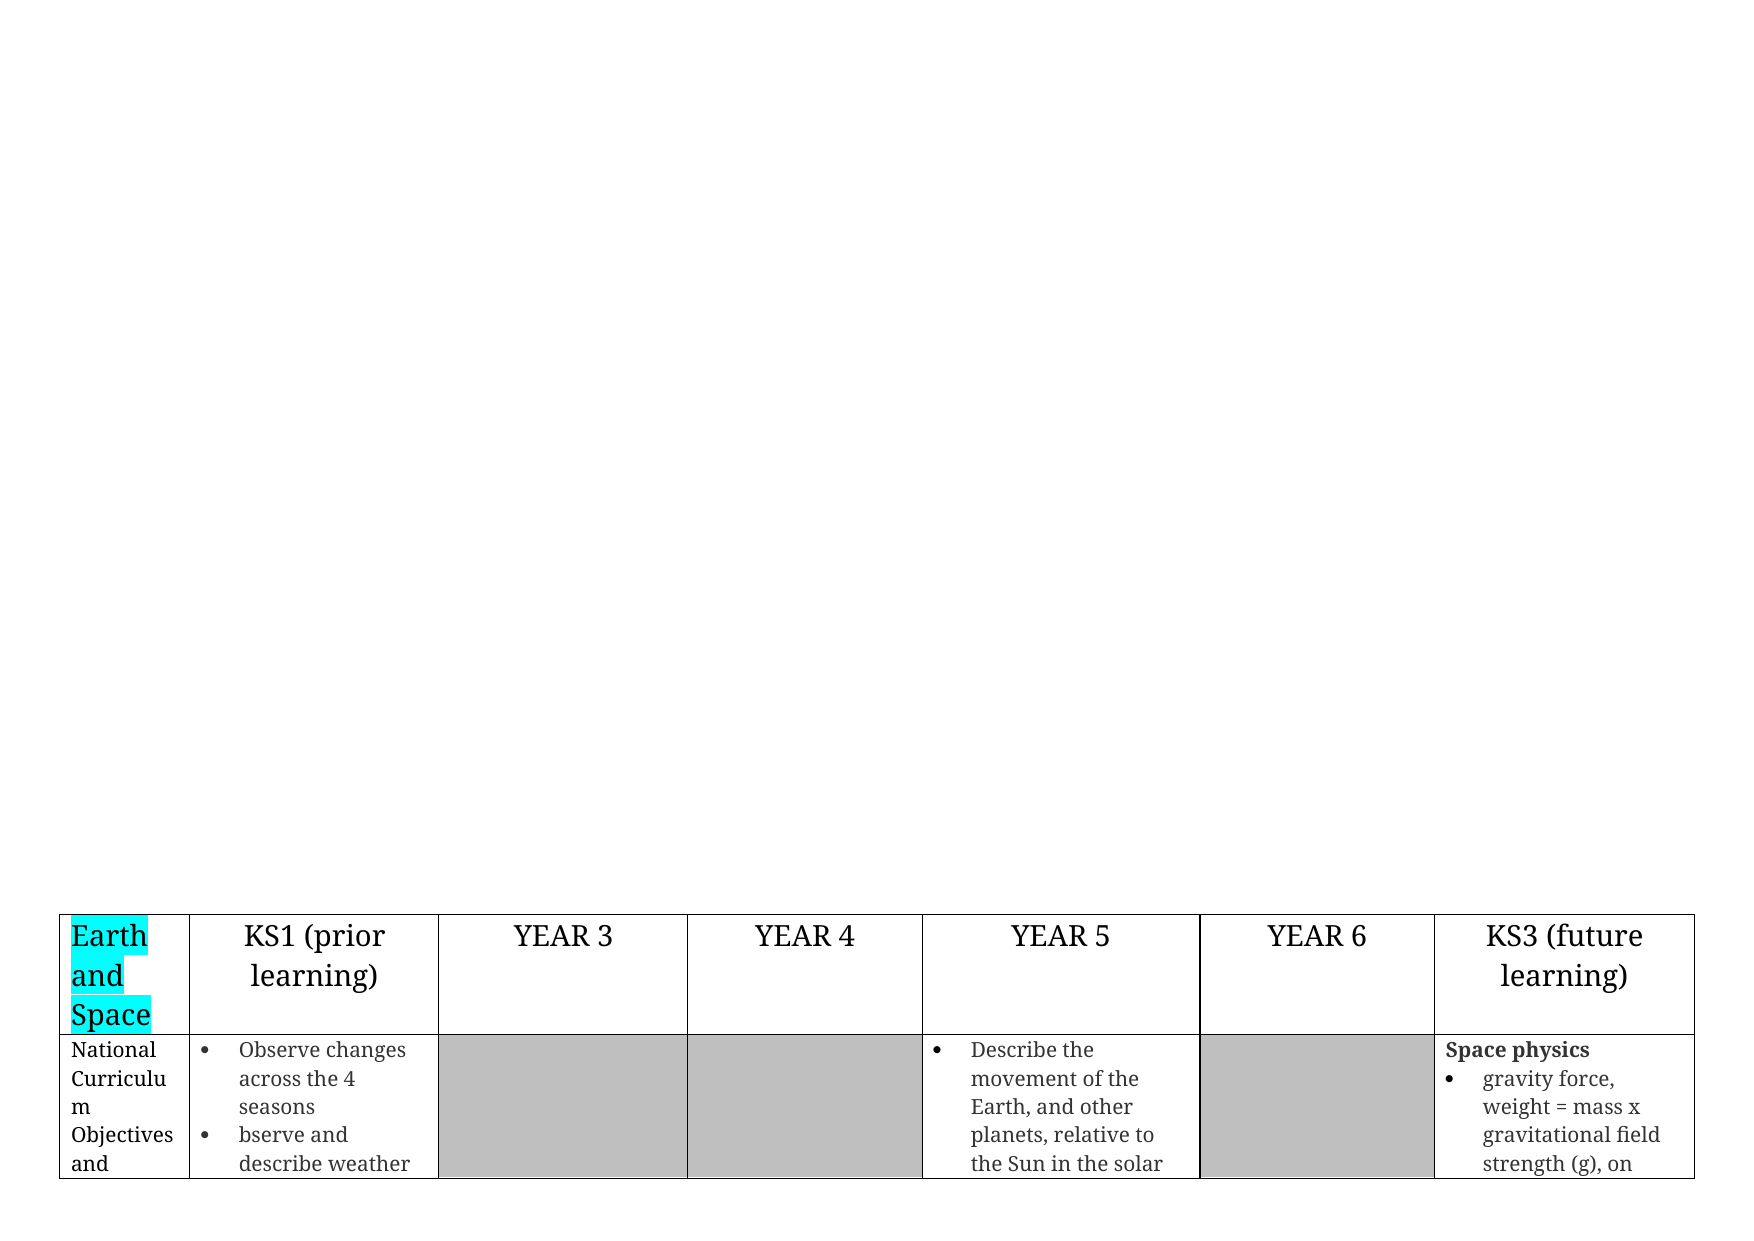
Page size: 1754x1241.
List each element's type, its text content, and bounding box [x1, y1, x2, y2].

table_header Earth and Space [60, 915, 189, 1034]
table_header YEAR 3 [439, 915, 687, 1034]
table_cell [923, 1035, 1199, 1177]
table_cell [439, 1035, 687, 1177]
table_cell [1435, 1035, 1694, 1177]
table_header YEAR 5 [923, 915, 1199, 1034]
table_cell [1201, 1035, 1434, 1177]
table_header KS1 (prior learning) [190, 915, 438, 1034]
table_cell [60, 1035, 189, 1177]
table_cell [688, 1035, 922, 1177]
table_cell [190, 1035, 438, 1177]
table_header KS3 (future learning) [1435, 915, 1694, 1034]
table_header YEAR 4 [688, 915, 922, 1034]
table_header YEAR 6 [1201, 915, 1434, 1034]
